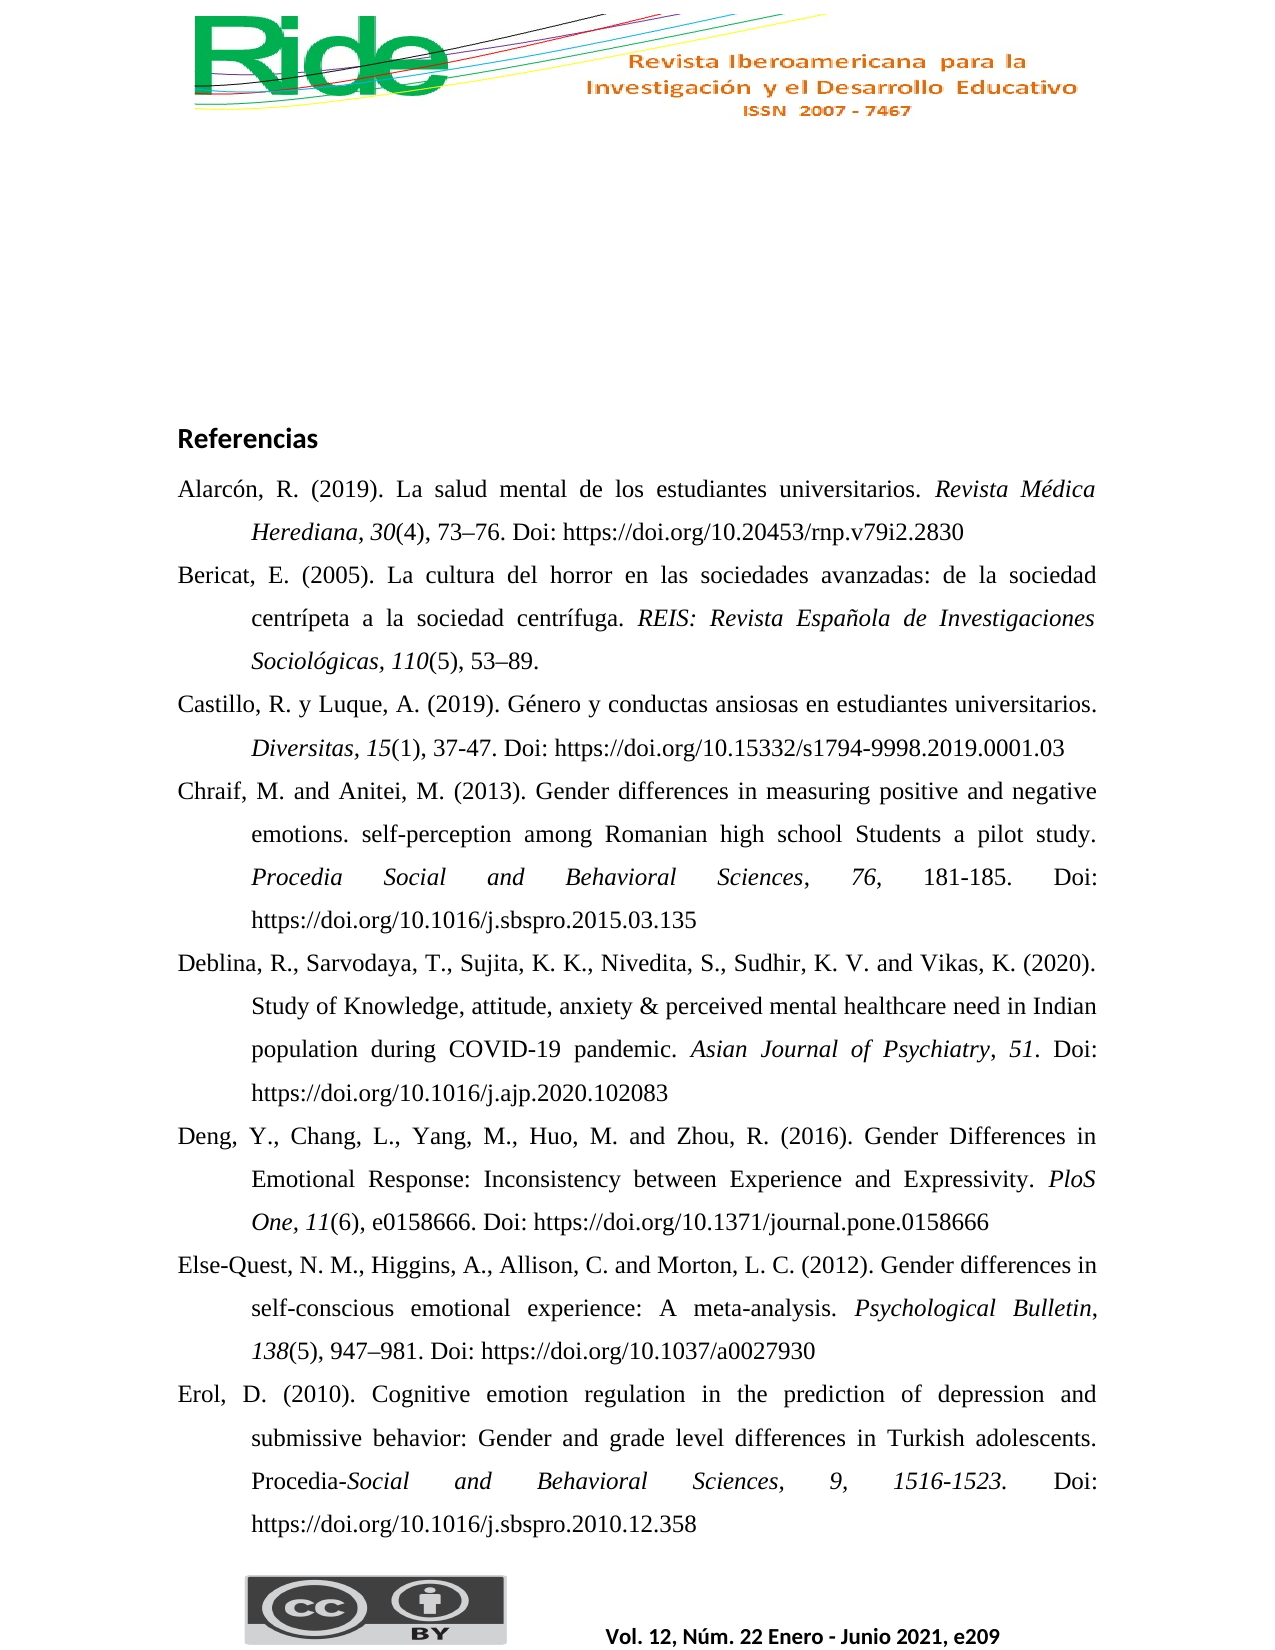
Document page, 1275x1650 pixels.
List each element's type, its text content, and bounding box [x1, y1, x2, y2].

picture [194, 14, 1081, 119]
text Else-Quest, N. M., Higgins, A., Allison, C. and Morton, L. C. (2012). Gender differences in self-conscious emotional experience: A meta-analysis. Psychological Bulletin, 138(5), 947–981. Doi: https://doi.org/10.1037/a0027930 [177, 1250, 1098, 1365]
text Alarcón, R. (2019). La salud mental de los estudiantes universitarios. Revista Médica Herediana, 30(4), 73–76. Doi: https://doi.org/10.20453/rnp.v79i2.2830 [177, 474, 1098, 546]
text Deblina, R., Sarvodaya, T., Sujita, K. K., Nivedita, S., Sudhir, K. V. and Vikas, K. (2020). Study of Knowledge, attitude, anxiety & perceived mental healthcare need in Indian population during COVID-19 pandemic. Asian Journal of Psychiatry, 51. Doi: https://doi.org/10.1016/j.ajp.2020.102083 [177, 948, 1098, 1106]
text Chraif, M. and Anitei, M. (2013). Gender differences in measuring positive and negative emotions. self-perception among Romanian high school Students a pilot study. Procedia Social and Behavioral Sciences, 76, 181-185. Doi: https://doi.org/10.1016/j.sbspro.2015.03.135 [177, 776, 1098, 934]
text Erol, D. (2010). Cognitive emotion regulation in the prediction of depression and submissive behavior: Gender and grade level differences in Turkish adolescents. Procedia-Social and Behavioral Sciences, 9, 1516-1523. Doi: https://doi.org/10.1016/j.sbspro.2010.12.358 [177, 1379, 1098, 1538]
picture [244, 1575, 507, 1645]
text Referencias [177, 420, 1098, 456]
text Castillo, R. y Luque, A. (2019). Género y conductas ansiosas en estudiantes universitarios. Diversitas, 15(1), 37-47. Doi: https://doi.org/10.15332/s1794-9998.2019.0001.03 [177, 689, 1098, 761]
text Bericat, E. (2005). La cultura del horror en las sociedades avanzadas: de la sociedad centrípeta a la sociedad centrífuga. REIS: Revista Española de Investigaciones Sociológicas, 110(5), 53–89. [177, 560, 1098, 675]
text Deng, Y., Chang, L., Yang, M., Huo, M. and Zhou, R. (2016). Gender Differences in Emotional Response: Inconsistency between Experience and Expressivity. PloS One, 11(6), e0158666. Doi: https://doi.org/10.1371/journal.pone.0158666 [177, 1121, 1098, 1236]
